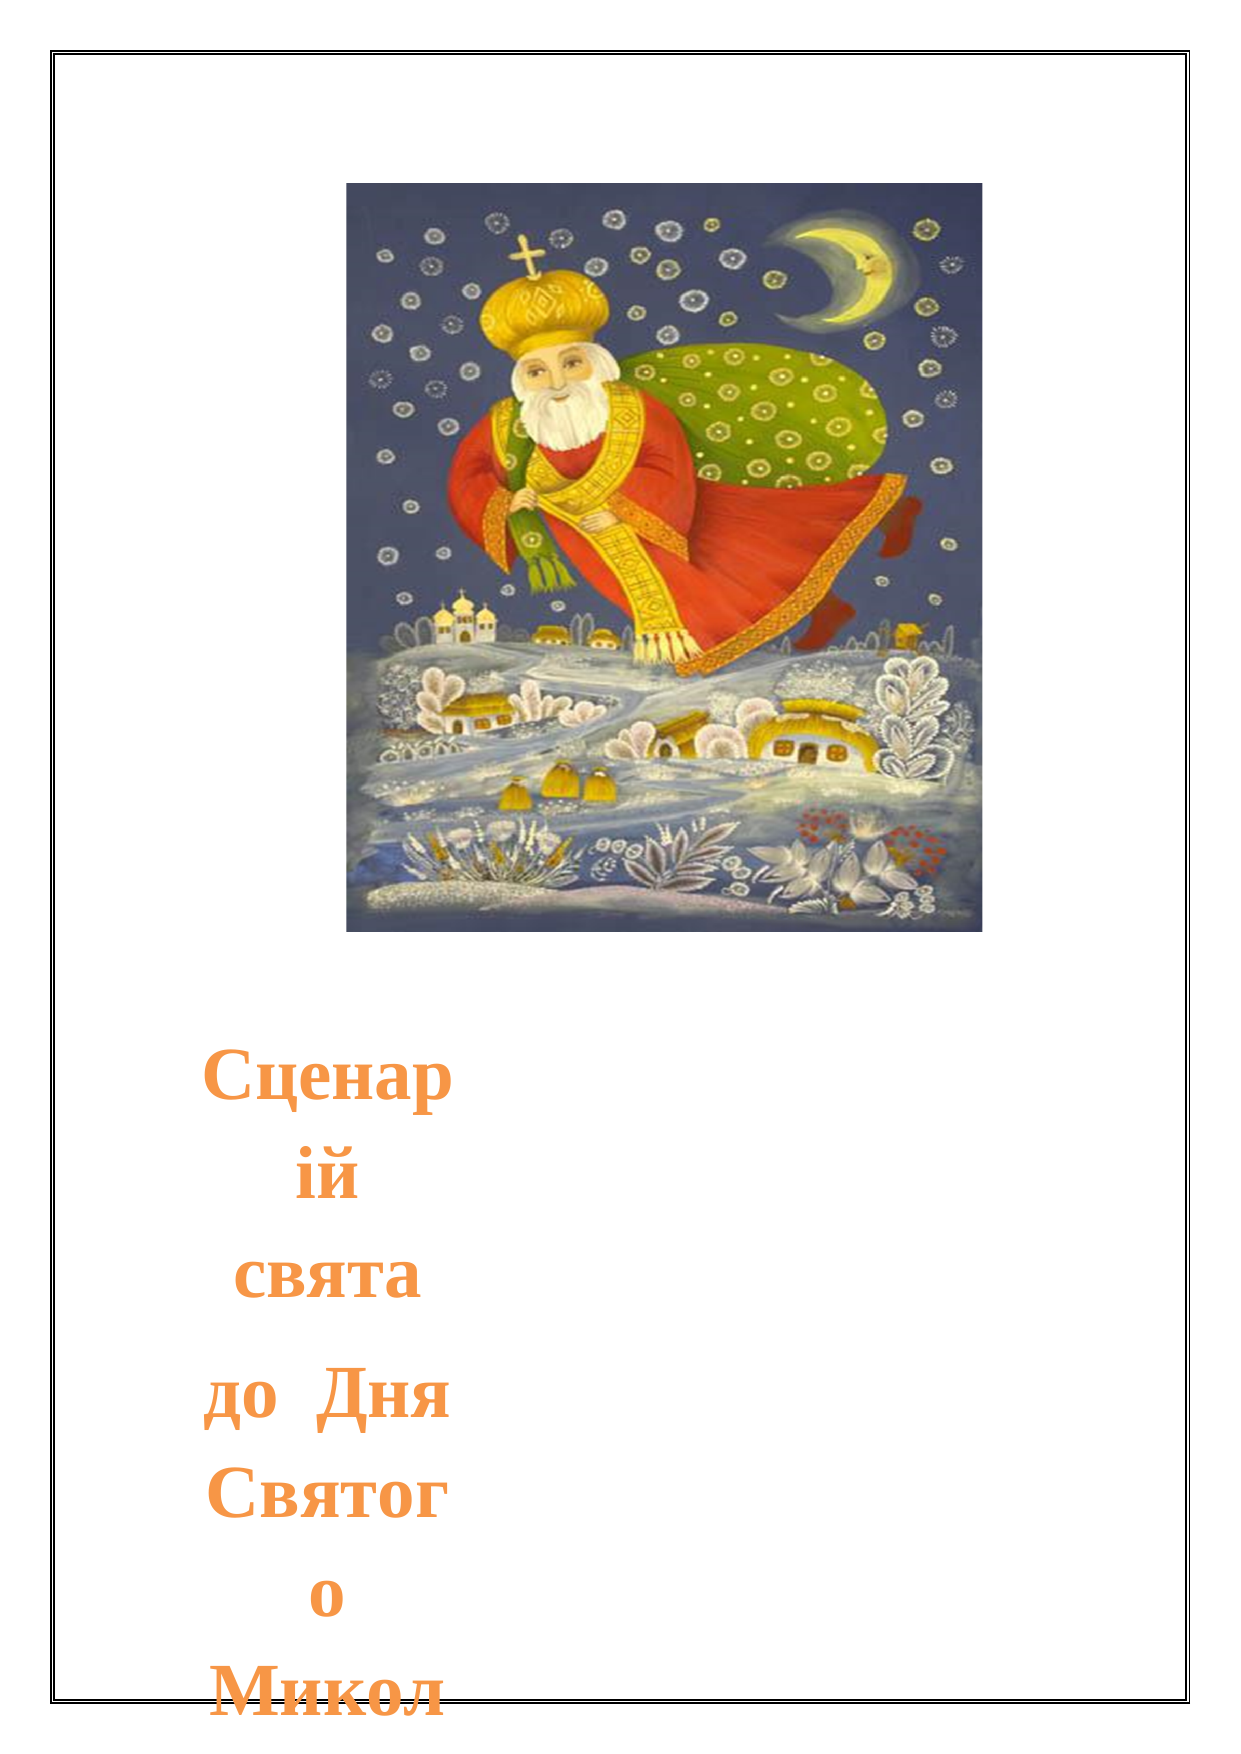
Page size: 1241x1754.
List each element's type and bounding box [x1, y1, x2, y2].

picture [346, 183, 983, 932]
